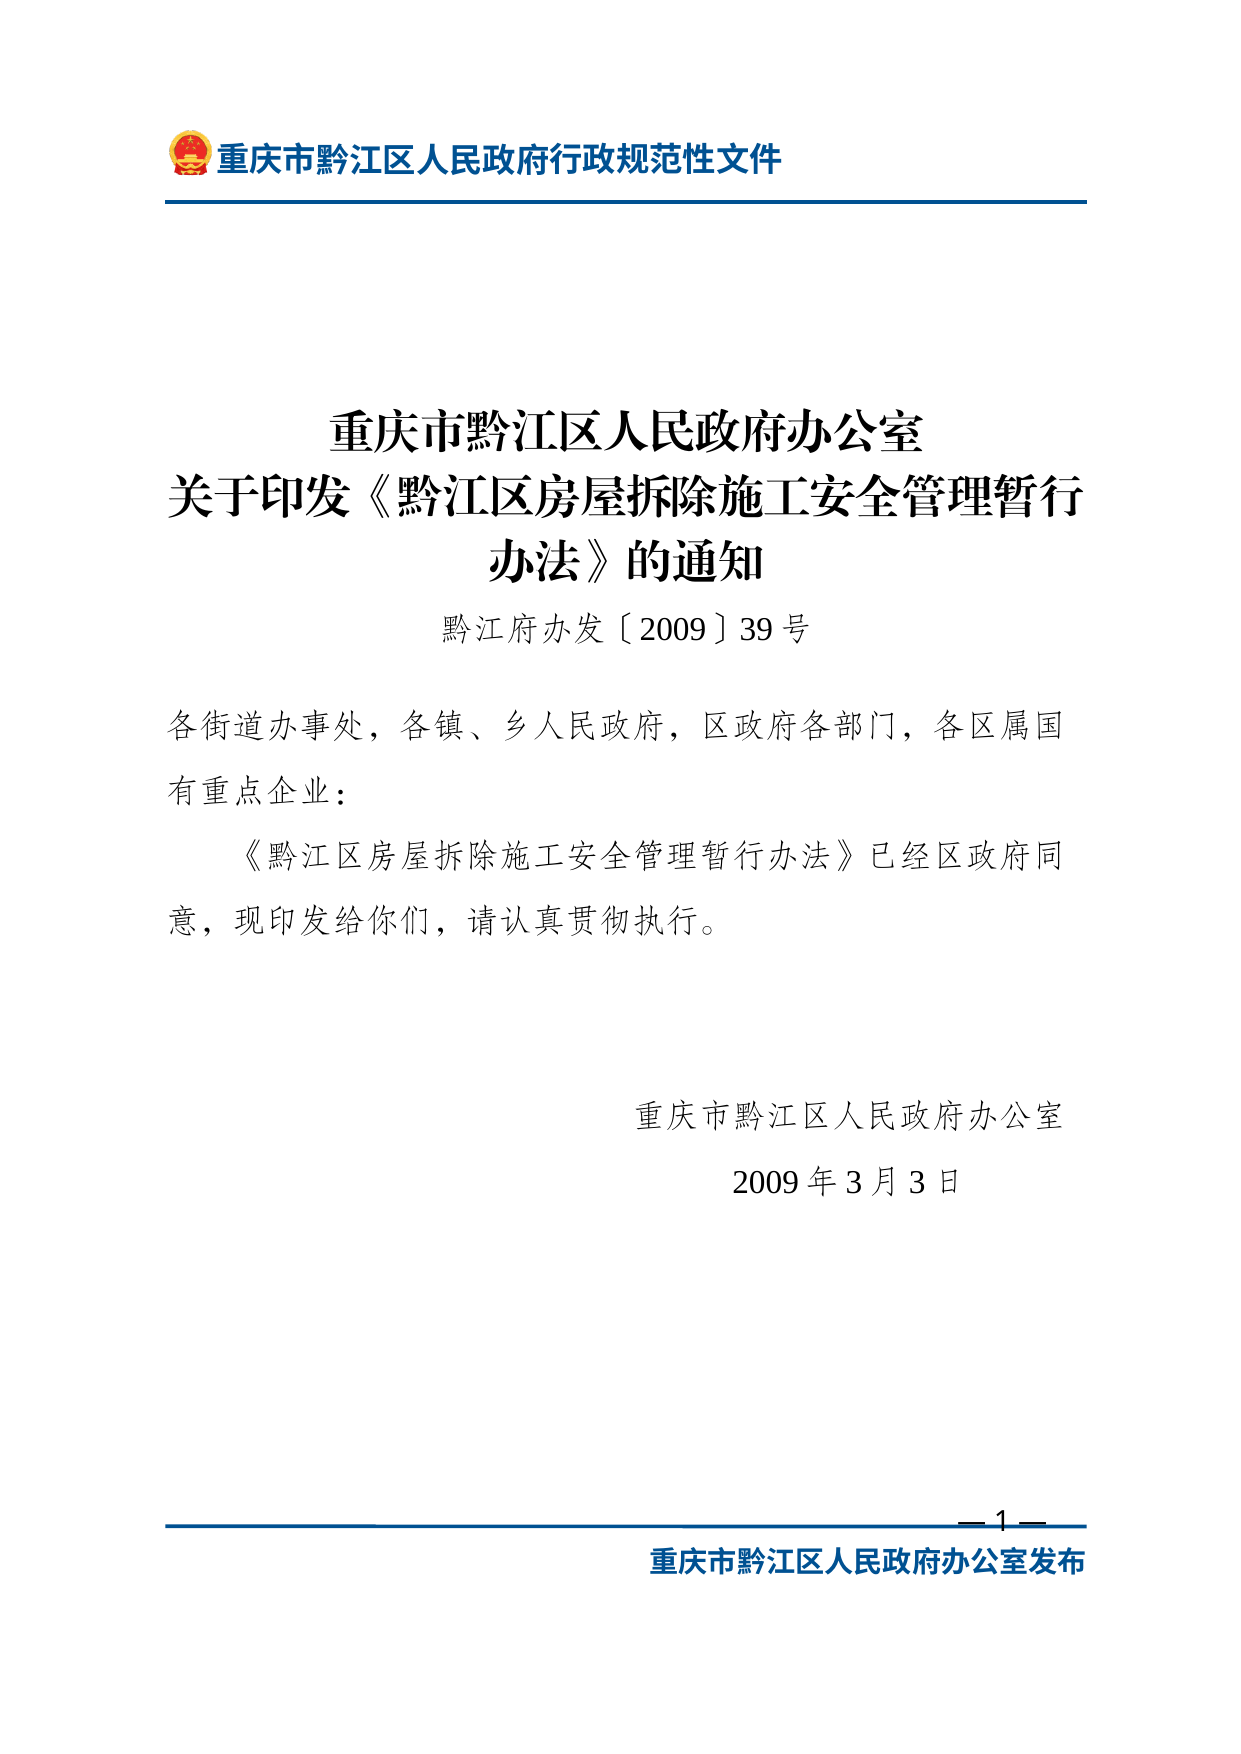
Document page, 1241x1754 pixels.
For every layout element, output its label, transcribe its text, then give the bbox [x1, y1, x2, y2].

text 关于印发《黔江区房屋拆除施工安全管理暂行办法》的通知 [165, 467, 1087, 597]
text 重庆市黔江区人民政府办公室 [165, 402, 1087, 467]
text 2009年3月3日 [165, 1149, 1087, 1214]
text 《黔江区房屋拆除施工安全管理暂行办法》已经区政府同意，现印发给你们，请认真贯彻执行。 [165, 824, 1087, 954]
text 各街道办事处，各镇、乡人民政府，区政府各部门，各区属国有重点企业： [165, 694, 1087, 824]
text 黔江府办发〔2009〕39号 [165, 597, 1087, 662]
picture [165, 128, 216, 179]
text 重庆市黔江区人民政府办公室 [165, 1084, 1087, 1149]
